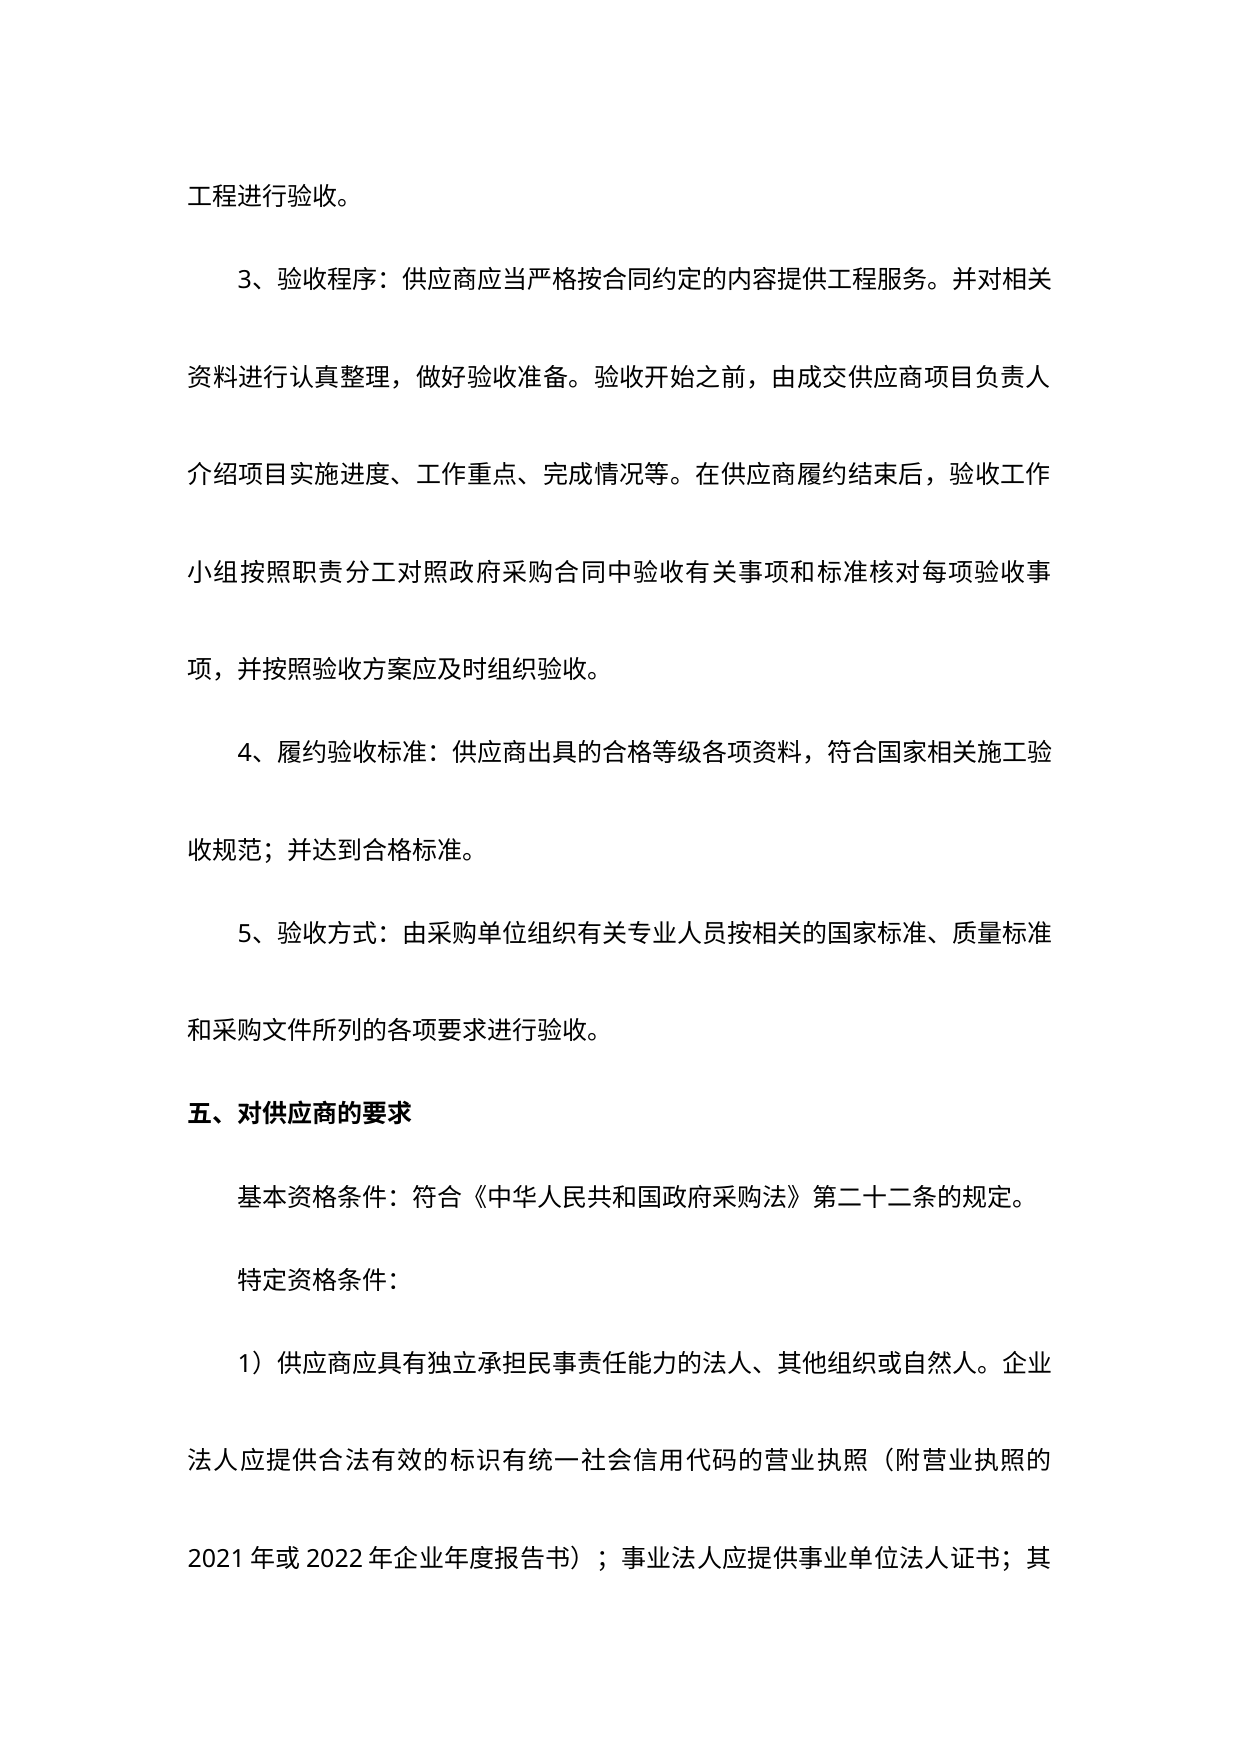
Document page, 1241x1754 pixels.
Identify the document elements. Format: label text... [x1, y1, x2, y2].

list 3、验收程序：供应商应当严格按合同约定的内容提供工程服务。并对相关资料进行认真整理，做好验收准备。验收开始之前，由成交供应商项目负责人介绍项目实施进度、工作重点、完成情况等。在供应商履约结束后，验收工作小组按照职责分工对照政府采购合同中验收有关事项和标准核对每项验收事项，并按照验收方案应及时组织验收。 [187, 245, 1053, 700]
list 五、对供应商的要求 [187, 1079, 1053, 1144]
list 5、验收方式：由采购单位组织有关专业人员按相关的国家标准、质量标准和采购文件所列的各项要求进行验收。 [187, 899, 1053, 1061]
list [187, 1329, 1053, 1589]
list 特定资格条件： [187, 1246, 1053, 1311]
list 基本资格条件：符合《中华人民共和国政府采购法》第二十二条的规定。 [187, 1163, 1053, 1228]
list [187, 162, 1053, 227]
list 4、履约验收标准：供应商出具的合格等级各项资料，符合国家相关施工验收规范；并达到合格标准。 [187, 718, 1053, 881]
